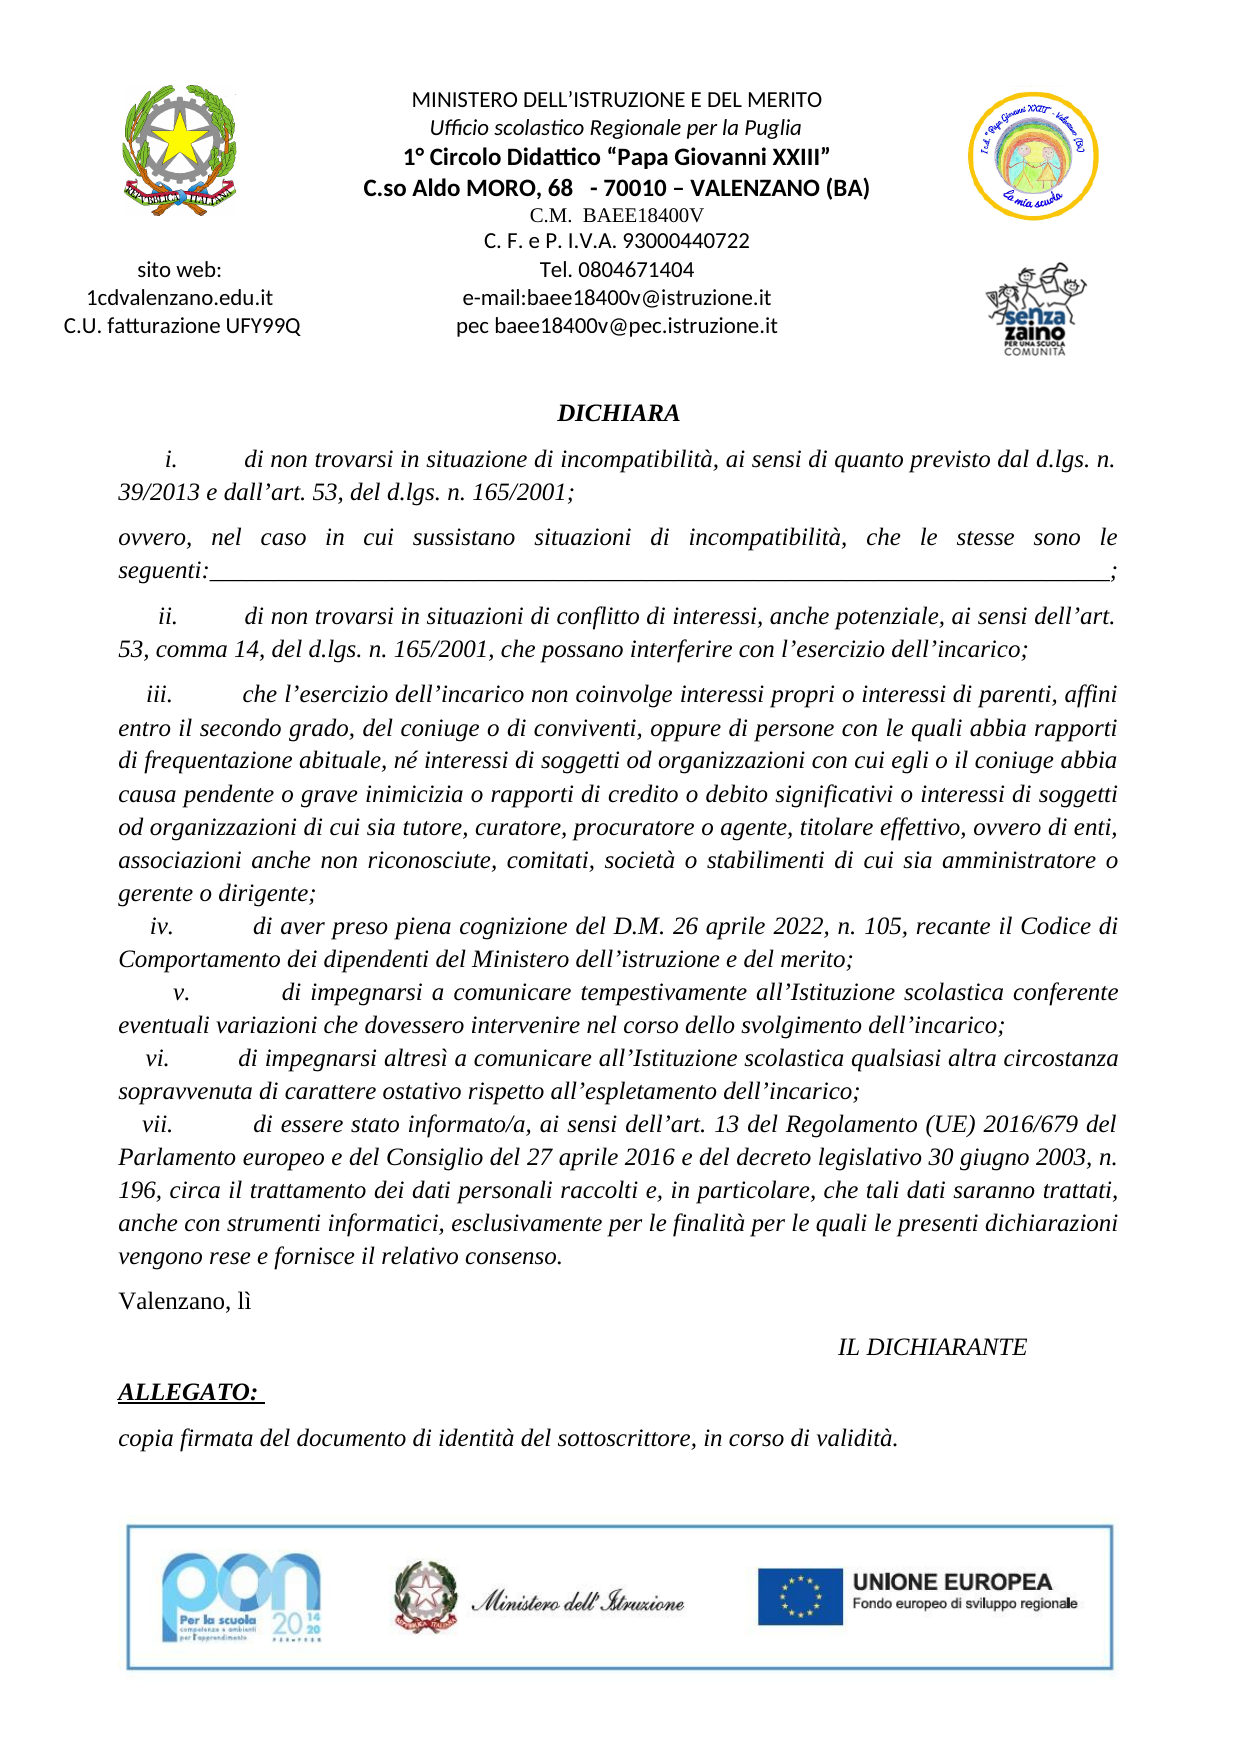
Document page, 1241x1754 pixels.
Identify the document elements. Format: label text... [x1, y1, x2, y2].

text vii. di essere stato informato/a, ai sensi dell’art. 13 del Regolamento (UE) 2016/679 del Parlamento europeo e del Consiglio del 27 aprile 2016 e del decreto legislativo 30 giugno 2003, n. 196, circa il trattamento dei dati personali raccolti e, in particolare, che tali dati saranno trattati, anche con strumenti informatici, esclusivamente per le finalità per le quali le presenti dichiarazioni vengono rese e fornisce il relativo consenso. [118, 1109, 1122, 1270]
text i. di non trovarsi in situazione di incompatibilità, ai sensi di quanto previsto dal d.lgs. n. 39/2013 e dall’art. 53, del d.lgs. n. 165/2001; [118, 444, 1122, 506]
text copia firmata del documento di identità del sottoscrittore, in corso di validità. [118, 1423, 1122, 1452]
text DICHIARA [118, 398, 1122, 427]
text Valenzano, lì [118, 1286, 1122, 1315]
text iii. che l’esercizio dell’incarico non coinvolge interessi propri o interessi di parenti, affini entro il secondo grado, del coniuge o di conviventi, oppure di persone con le quali abbia rapporti di frequentazione abituale, né interessi di soggetti od organizzazioni con cui egli o il coniuge abbia causa pendente o grave inimicizia o rapporti di credito o debito significativi o interessi di soggetti od organizzazioni di cui sia tutore, curatore, procuratore o agente, titolare effettivo, ovvero di enti, associazioni anche non riconosciute, comitati, società o stabilimenti di cui sia amministratore o gerente o dirigente; [118, 679, 1122, 906]
text ALLEGATO: [118, 1377, 1122, 1406]
text vi. di impegnarsi altresì a comunicare all’Istituzione scolastica qualsiasi altra circostanza sopravvenuta di carattere ostativo rispetto all’espletamento dell’incarico; [118, 1043, 1122, 1104]
picture [118, 1515, 1123, 1681]
text ovvero, nel caso in cui sussistano situazioni di incompatibilità, che le stesse sono le seguenti:________________________________________________________________________; [118, 522, 1122, 584]
text ii. di non trovarsi in situazioni di conflitto di interessi, anche potenziale, ai sensi dell’art. 53, comma 14, del d.lgs. n. 165/2001, che possano interferire con l’esercizio dell’incarico; [118, 601, 1122, 663]
text v. di impegnarsi a comunicare tempestivamente all’Istituzione scolastica conferente eventuali variazioni che dovessero intervenire nel corso dello svolgimento dell’incarico; [118, 977, 1122, 1038]
picture [122, 85, 237, 216]
picture [964, 85, 1102, 223]
picture [969, 254, 1100, 361]
text iv. di aver preso piena cognizione del D.M. 26 aprile 2022, n. 105, recante il Codice di Comportamento dei dipendenti del Ministero dell’istruzione e del merito; [118, 911, 1122, 972]
text IL DICHIARANTE [118, 1332, 1122, 1361]
